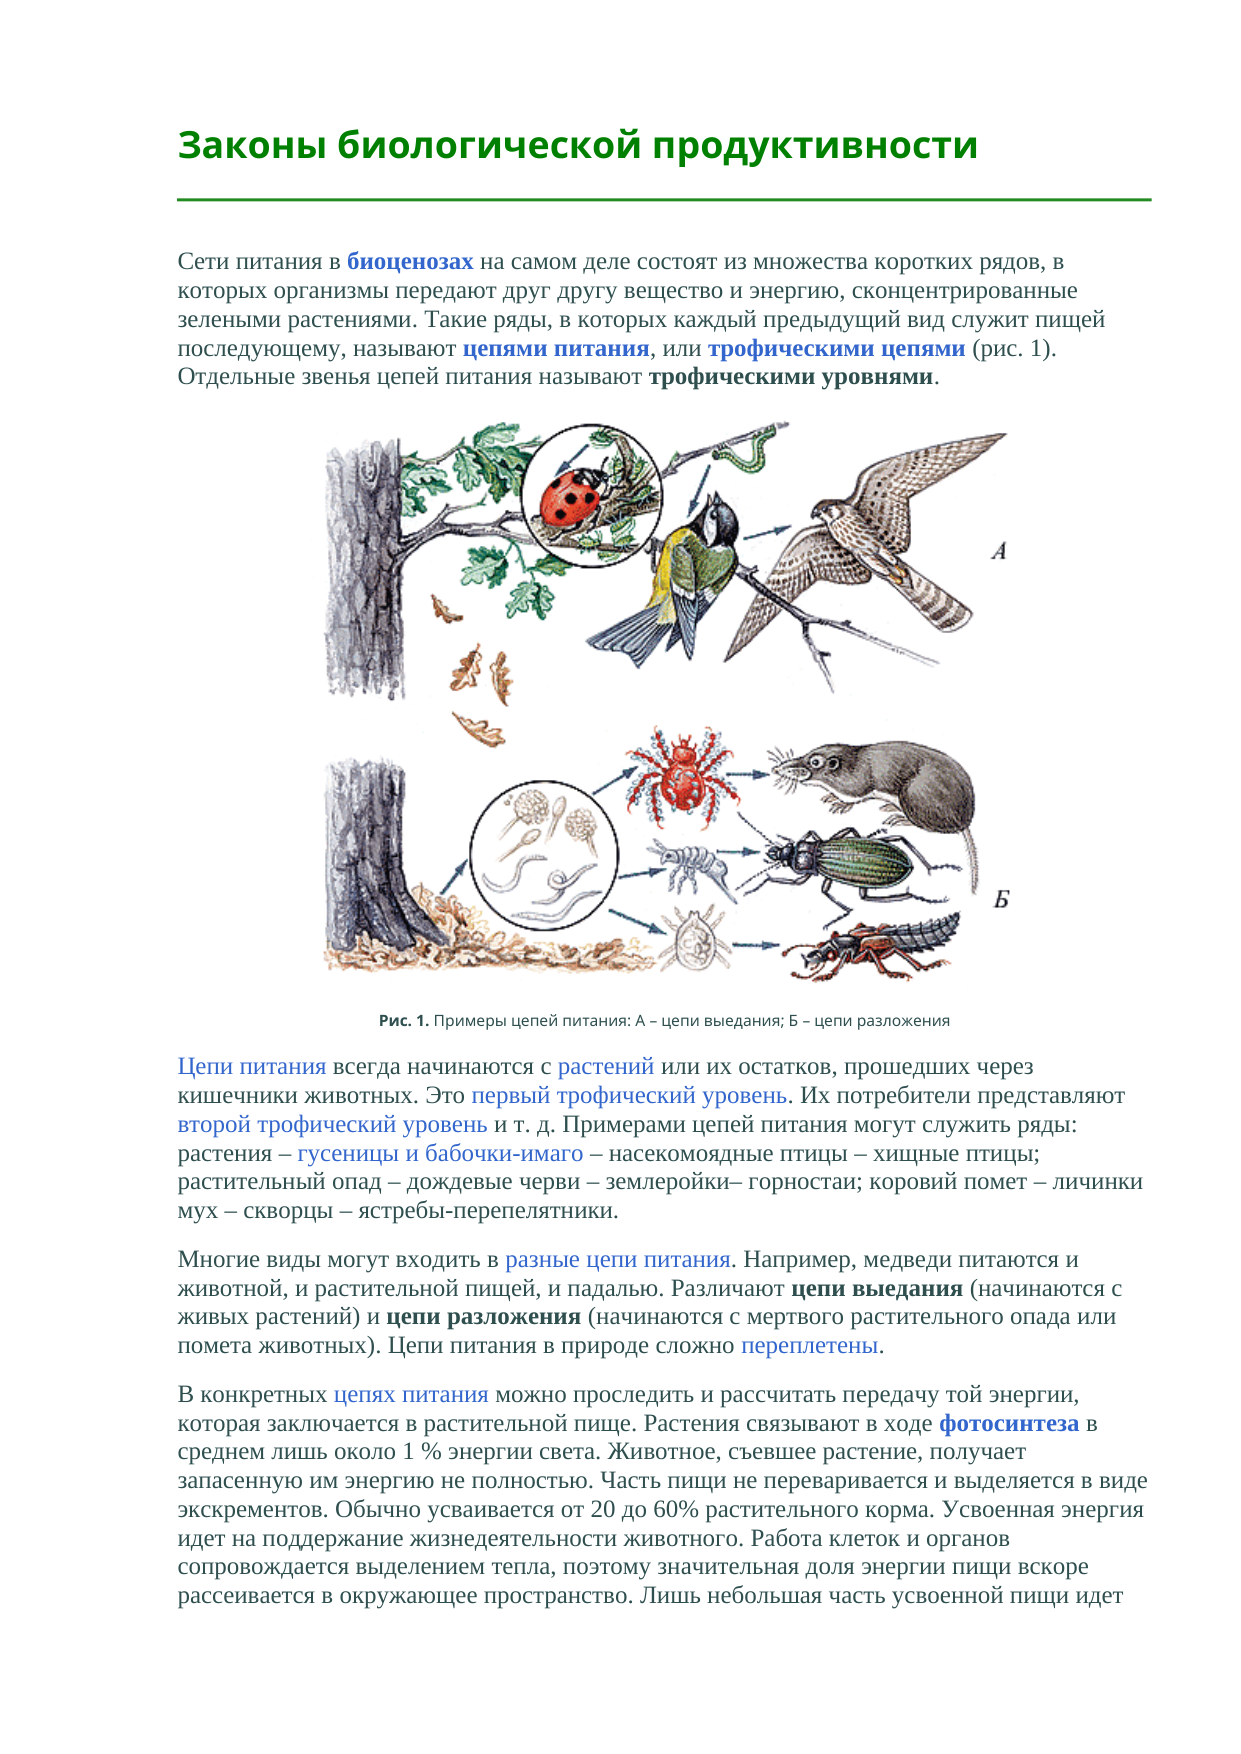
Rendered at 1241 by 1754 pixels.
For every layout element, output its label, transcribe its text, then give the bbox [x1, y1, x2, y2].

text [177, 1379, 1152, 1609]
text Законы биологической продуктивности [177, 118, 1152, 169]
text Рис. 1. Примеры цепей питания: А – цепи выедания; Б – цепи разложения [177, 1010, 1152, 1031]
text Многие виды могут входить в разные цепи питания. Например, медведи питаются и животной, и растительной пищей, и падалью. Различают цепи выедания (начинаются с живых растений) и цепи разложения (начинаются с мертвого растительного опада или помета животных). Цепи питания в природе сложно переплетены. [177, 1244, 1152, 1359]
text Сети питания в биоценозах на самом деле состоят из множества коротких рядов, в которых организмы передают друг другу вещество и энергию, сконцентрированные зелеными растениями. Такие ряды, в которых каждый предыдущий вид служит пищей последующему, называют цепями питания, или трофическими цепями (рис. 1). Отдельные звенья цепей питания называют трофическими уровнями. [177, 246, 1152, 390]
picture [310, 410, 1019, 991]
text Цепи питания всегда начинаются с растений или их остатков, прошедших через кишечники животных. Это первый трофический уровень. Их потребители представляют второй трофический уровень и т. д. Примерами цепей питания могут служить ряды: растения – гусеницы и бабочки-имаго – насекомоядные птицы – хищные птицы; растительный опад – дождевые черви – землеройки– горностаи; коровий помет – личинки мух – скворцы – ястребы-перепелятники. [177, 1051, 1152, 1224]
